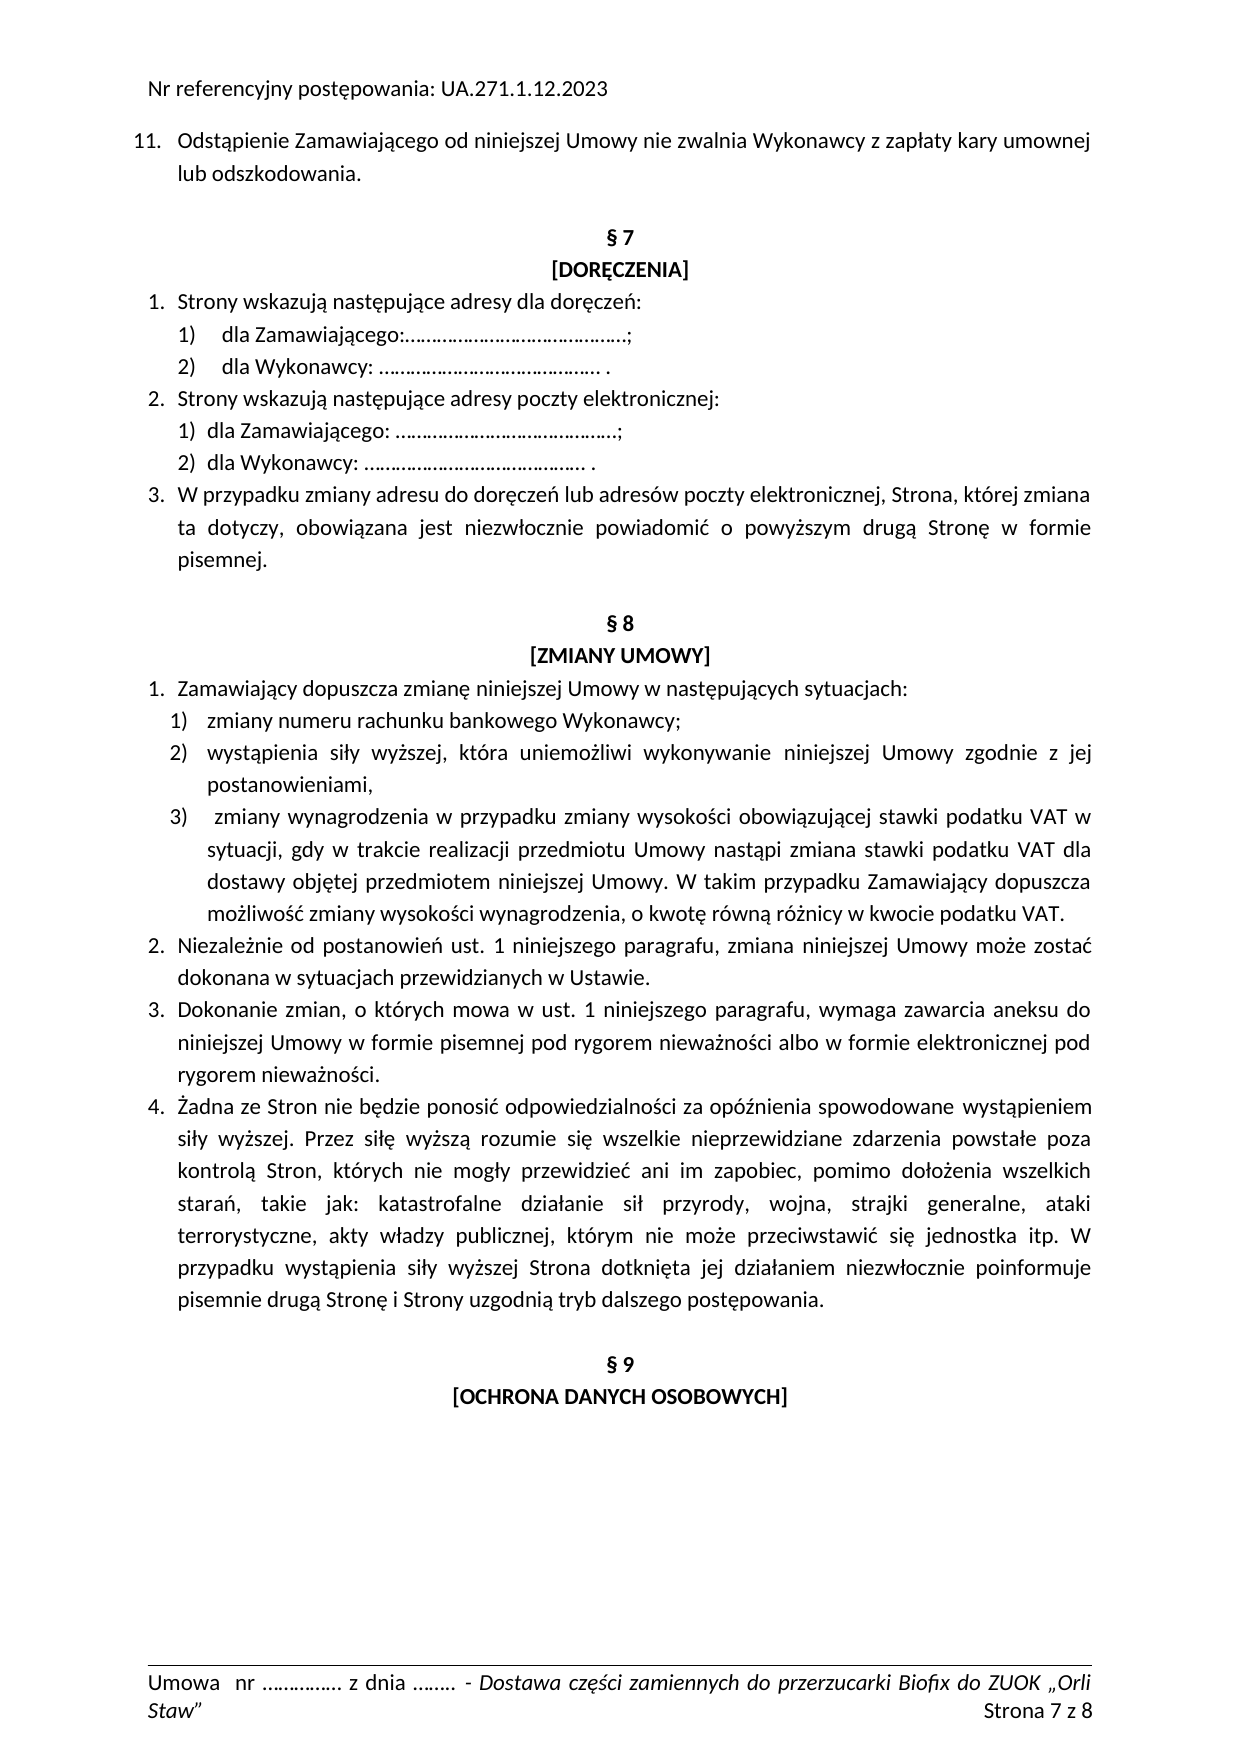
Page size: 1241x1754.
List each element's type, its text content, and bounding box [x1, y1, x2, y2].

list Strony wskazują następujące adresy dla doręczeń: [148, 287, 1092, 316]
text § 8 [148, 609, 1092, 637]
text [DORĘCZENIA] [148, 255, 1092, 283]
text § 9 [148, 1350, 1092, 1378]
text [OCHRONA DANYCH OSOBOWYCH] [148, 1382, 1092, 1410]
list W przypadku zmiany adresu do doręczeń lub adresów poczty elektronicznej, Strona, której zmiana ta dotyczy, obowiązana jest niezwłocznie powiadomić o powyższym drugą Stronę w formie pisemnej. [148, 481, 1092, 573]
list Odstąpienie Zamawiającego od niniejszej Umowy nie zwalnia Wykonawcy z zapłaty kary umownej lub odszkodowania. [133, 127, 1092, 187]
list zmiany wynagrodzenia w przypadku zmiany wysokości obowiązującej stawki podatku VAT w sytuacji, gdy w trakcie realizacji przedmiotu Umowy nastąpi zmiana stawki podatku VAT dla dostawy objętej przedmiotem niniejszej Umowy. W takim przypadku Zamawiający dopuszcza możliwość zmiany wysokości wynagrodzenia, o kwotę równą różnicy w kwocie podatku VAT. [169, 802, 1092, 927]
list Dokonanie zmian, o których mowa w ust. 1 niniejszego paragrafu, wymaga zawarcia aneksu do niniejszej Umowy w formie pisemnej pod rygorem nieważności albo w formie elektronicznej pod rygorem nieważności. [148, 996, 1092, 1088]
list Strony wskazują następujące adresy poczty elektronicznej: [148, 384, 1092, 412]
text [ZMIANY UMOWY] [148, 642, 1092, 669]
list wystąpienia siły wyższej, która uniemożliwi wykonywanie niniejszej Umowy zgodnie z jej postanowieniami, [169, 738, 1092, 798]
list dla Zamawiającego: ……………………………………; [177, 416, 1092, 444]
list Niezależnie od postanowień ust. 1 niniejszego paragrafu, zmiana niniejszej Umowy może zostać dokonana w sytuacjach przewidzianych w Ustawie. [148, 931, 1092, 991]
list Zamawiający dopuszcza zmianę niniejszej Umowy w następujących sytuacjach: [148, 674, 1092, 702]
list Żadna ze Stron nie będzie ponosić odpowiedzialności za opóźnienia spowodowane wystąpieniem siły wyższej. Przez siłę wyższą rozumie się wszelkie nieprzewidziane zdarzenia powstałe poza kontrolą Stron, których nie mogły przewidzieć ani im zapobiec, pomimo dołożenia wszelkich starań, takie jak: katastrofalne działanie sił przyrody, wojna, strajki generalne, ataki terrorystyczne, akty władzy publicznej, którym nie może przeciwstawić się jednostka itp. W przypadku wystąpienia siły wyższej Strona dotknięta jej działaniem niezwłocznie poinformuje pisemnie drugą Stronę i Strony uzgodnią tryb dalszego postępowania. [148, 1092, 1092, 1313]
list dla Wykonawcy: …………………………………… . [177, 352, 1092, 380]
list dla Wykonawcy: …………………………………… . [177, 448, 1092, 476]
list zmiany numeru rachunku bankowego Wykonawcy; [169, 706, 1092, 734]
text § 7 [148, 223, 1092, 251]
list dla Zamawiającego:……………………………………; [177, 320, 1092, 348]
